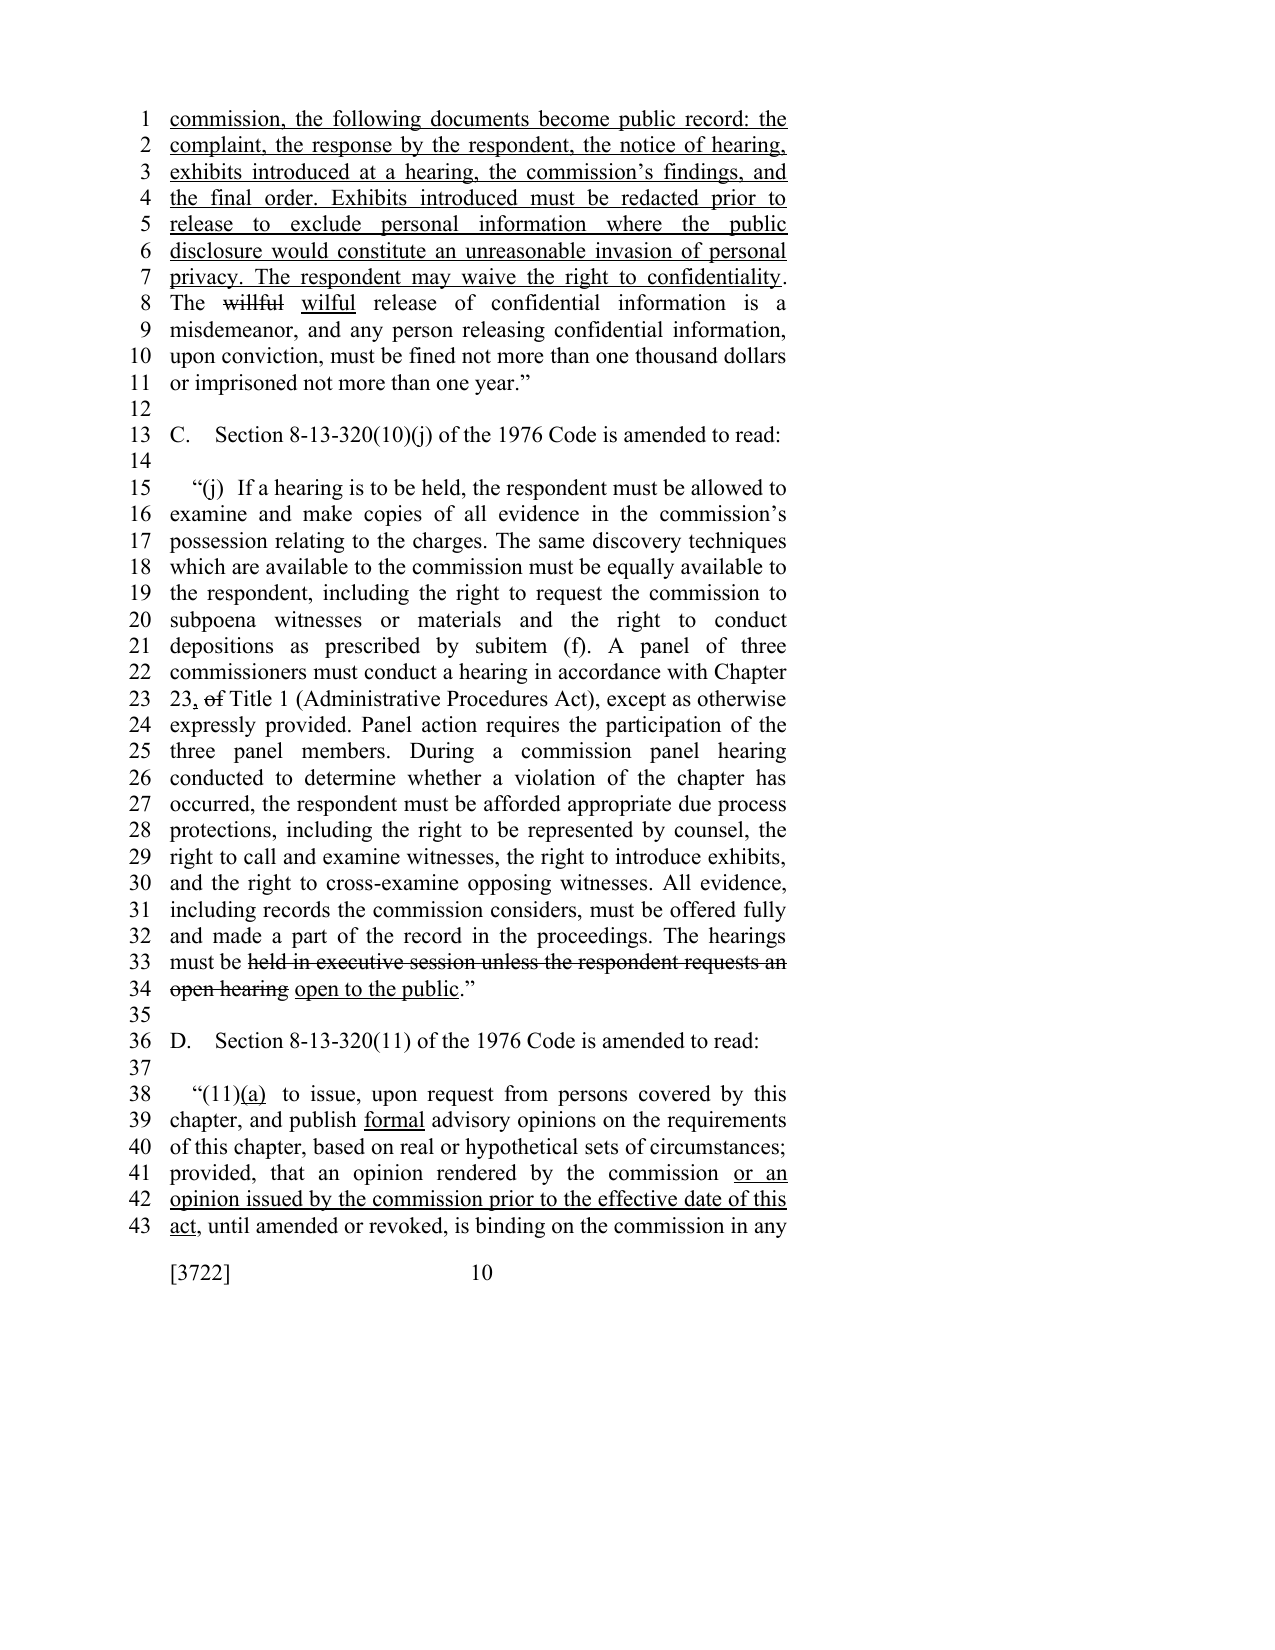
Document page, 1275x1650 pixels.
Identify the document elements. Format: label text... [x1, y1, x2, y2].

text “(j) If a hearing is to be held, the respondent must be allowed to examine and make copies of all evidence in the commission’s possession relating to the charges. The same discovery techniques which are available to the commission must be equally available to the respondent, including the right to request the commission to subpoena witnesses or materials and the right to conduct depositions as prescribed by subitem (f). A panel of three commissioners must conduct a hearing in accordance with Chapter 23, of Title 1 (Administrative Procedures Act), except as otherwise expressly provided. Panel action requires the participation of the three panel members. During a commission panel hearing conducted to determine whether a violation of the chapter has occurred, the respondent must be afforded appropriate due process protections, including the right to be represented by counsel, the right to call and examine witnesses, the right to introduce exhibits, and the right to cross-examine opposing witnesses. All evidence, including records the commission considers, must be offered fully and made a part of the record in the proceedings. The hearings must be held in executive session unless the respondent requests an open hearing open to the public.” [169, 474, 787, 1001]
text C. Section 8-13-320(10)(j) of the 1976 Code is amended to read: [169, 421, 787, 448]
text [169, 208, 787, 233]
text D. Section 8-13-320(11) of the 1976 Code is amended to read: [169, 1027, 787, 1054]
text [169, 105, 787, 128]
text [169, 1080, 787, 1208]
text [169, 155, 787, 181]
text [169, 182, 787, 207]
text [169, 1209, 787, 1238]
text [169, 261, 787, 395]
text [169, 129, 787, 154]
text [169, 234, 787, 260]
